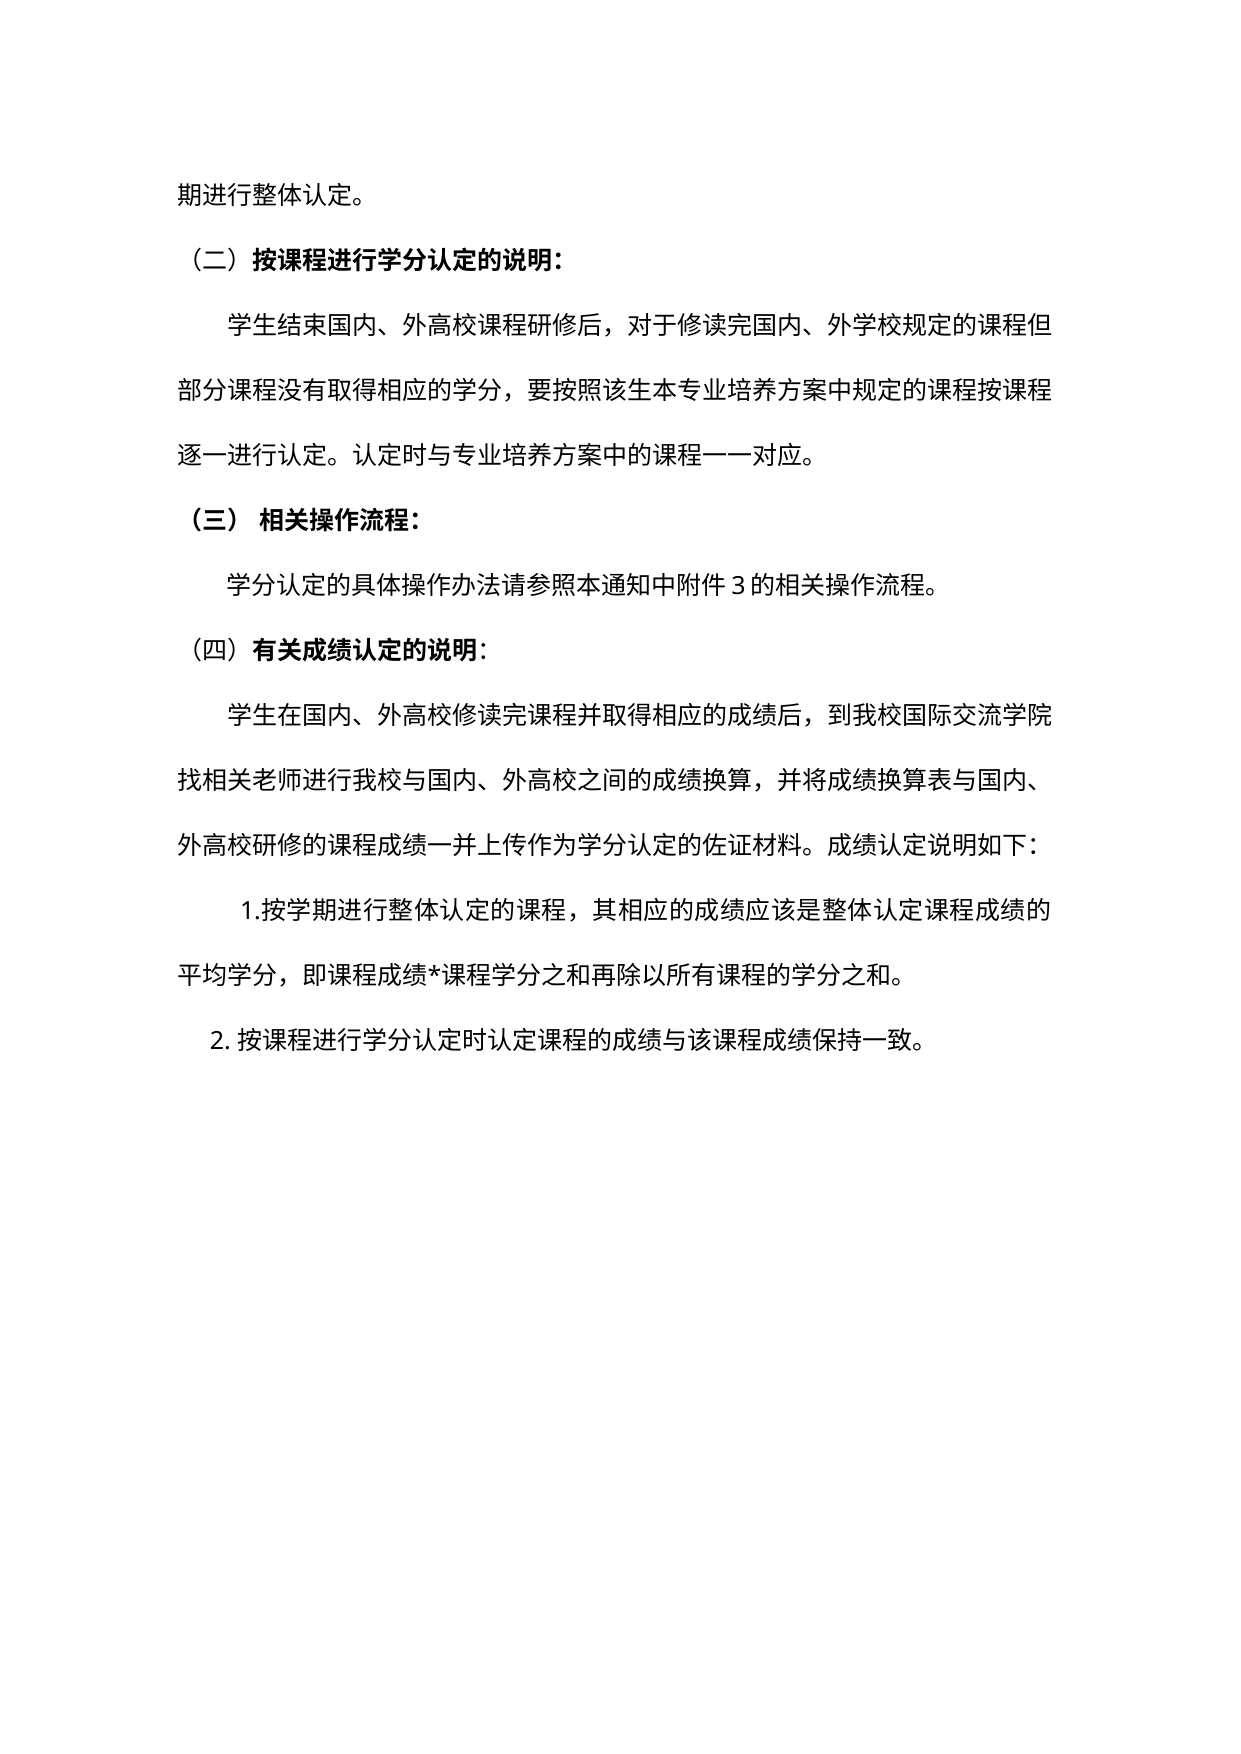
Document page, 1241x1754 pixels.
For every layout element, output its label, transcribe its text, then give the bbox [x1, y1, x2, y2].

text （二）按课程进行学分认定的说明： [177, 226, 1053, 291]
text 1.按学期进行整体认定的课程，其相应的成绩应该是整体认定课程成绩的平均学分，即课程成绩*课程学分之和再除以所有课程的学分之和。 [177, 876, 1053, 1006]
text 学生在国内、外高校修读完课程并取得相应的成绩后，到我校国际交流学院找相关老师进行我校与国内、外高校之间的成绩换算，并将成绩换算表与国内、外高校研修的课程成绩一并上传作为学分认定的佐证材料。成绩认定说明如下： [177, 681, 1053, 876]
text 学分认定的具体操作办法请参照本通知中附件3的相关操作流程。 [177, 551, 1053, 616]
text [177, 161, 1053, 226]
text （四）有关成绩认定的说明： [177, 616, 1053, 681]
text （三） 相关操作流程： [177, 486, 1053, 551]
text 学生结束国内、外高校课程研修后，对于修读完国内、外学校规定的课程但部分课程没有取得相应的学分，要按照该生本专业培养方案中规定的课程按课程逐一进行认定。认定时与专业培养方案中的课程一一对应。 [177, 291, 1053, 486]
text 2. 按课程进行学分认定时认定课程的成绩与该课程成绩保持一致。 [177, 1006, 1053, 1071]
